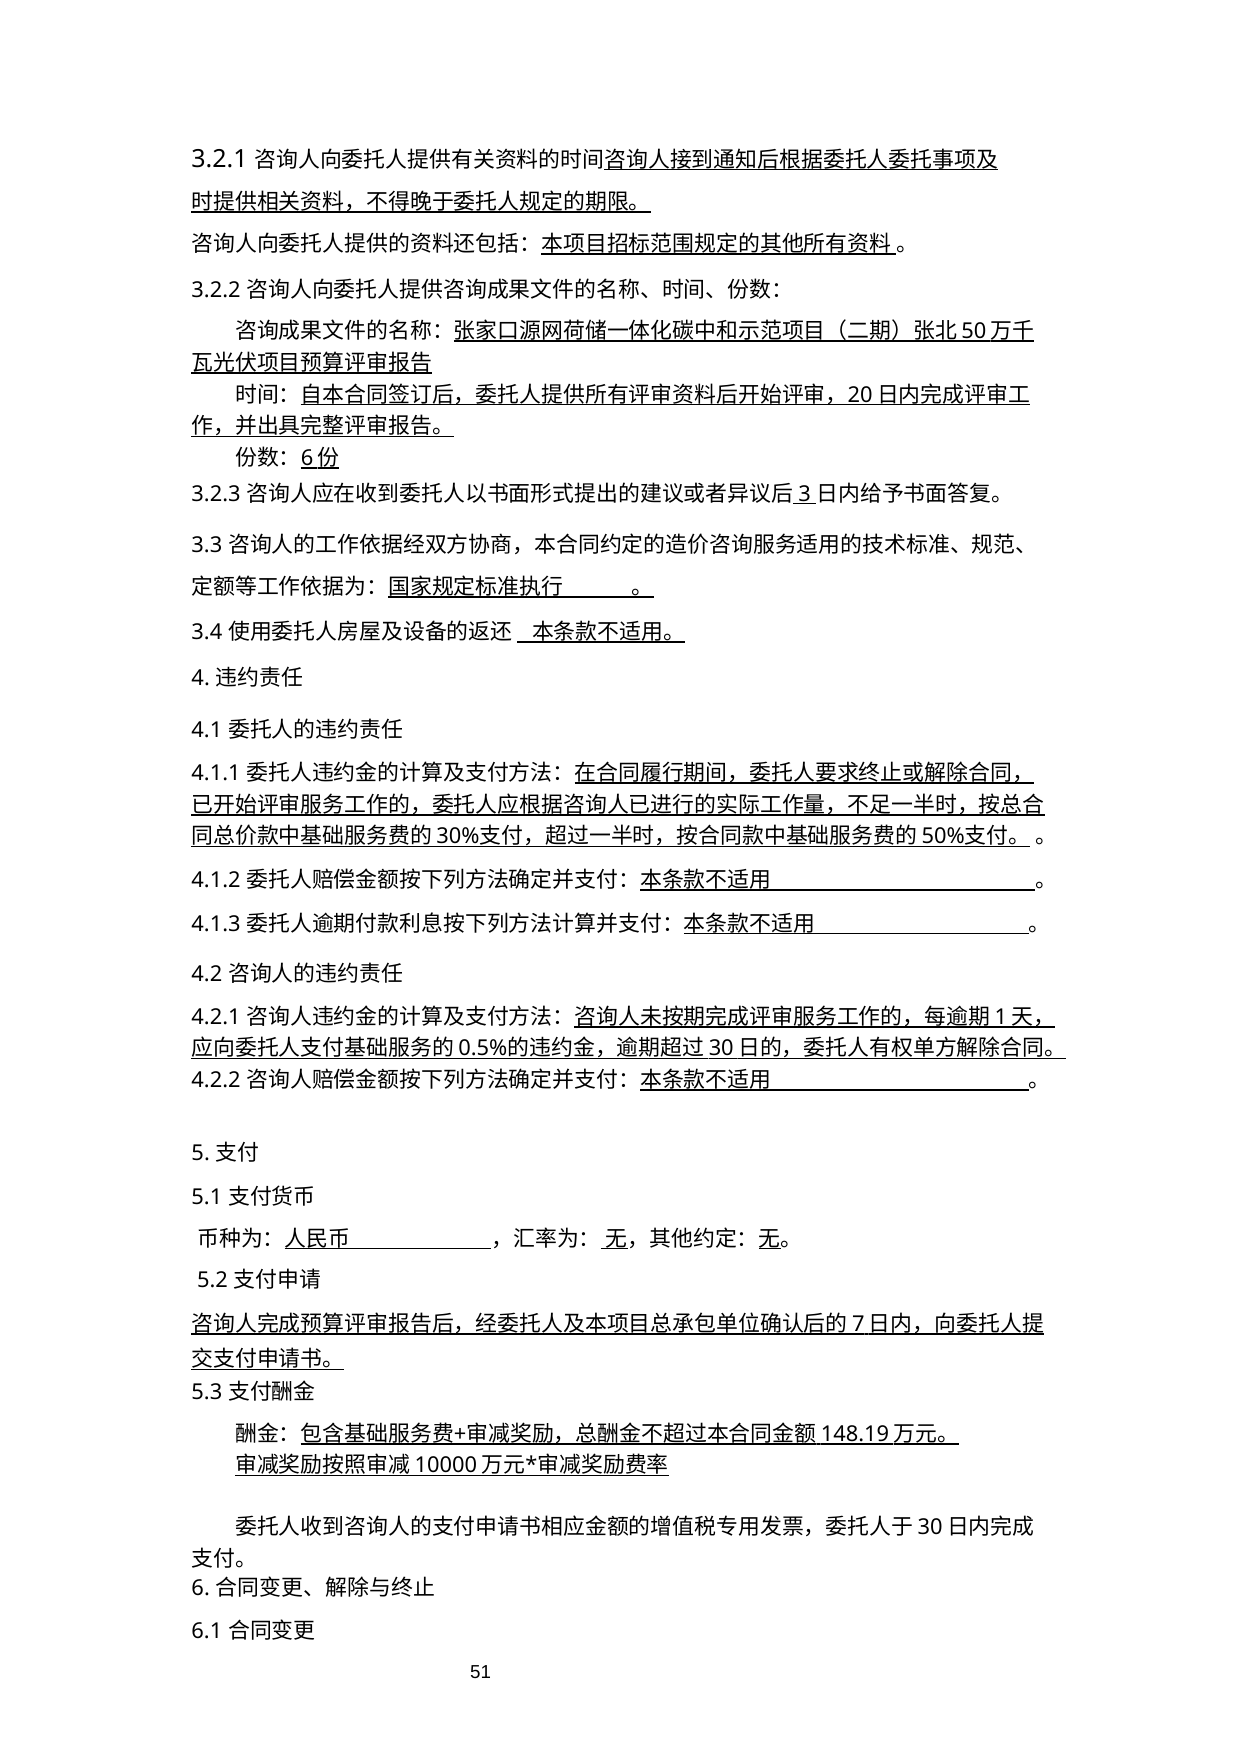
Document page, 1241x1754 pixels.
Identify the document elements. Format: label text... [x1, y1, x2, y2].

text 3.3 咨询人的工作依据经双方协商，本合同约定的造价咨询服务适用的技术标准、规范、定额等工作依据为：国家规定标准执行 。 [191, 527, 1049, 600]
text 4. 违约责任 [191, 660, 1034, 692]
text 4.2.1 咨询人违约金的计算及支付方法：咨询人未按期完成评审服务工作的，每逾期1天，应向委托人支付基础服务的0.5%的违约金，逾期超过30日的，委托人有权单方解除合同。 [191, 999, 1049, 1058]
text 咨询人完成预算评审报告后，经委托人及本项目总承包单位确认后的7日内，向委托人提交支付申请书。 [191, 1304, 1049, 1374]
text 5. 支付 [191, 1135, 1049, 1167]
text 酬金：包含基础服务费+审减奖励，总酬金不超过本合同金额148.19万元。 [191, 1416, 1049, 1447]
text 币种为：人民币 ，汇率为： 无，其他约定：无。 [191, 1221, 1034, 1252]
text 3.2.2 咨询人向委托人提供咨询成果文件的名称、时间、份数： [191, 272, 1027, 303]
text 5.2 支付申请 [191, 1262, 1034, 1294]
text 审减奖励按照审减10000万元*审减奖励费率 [191, 1447, 1049, 1479]
text 咨询成果文件的名称：张家口源网荷储一体化碳中和示范项目（二期）张北50万千瓦光伏项目预算评审报告 [191, 313, 1049, 377]
text 委托人收到咨询人的支付申请书相应金额的增值税专用发票，委托人于30日内完成支付。 [191, 1509, 1049, 1572]
text 4.1 委托人的违约责任 [191, 712, 1049, 744]
text 3.2.1 咨询人向委托人提供有关资料的时间咨询人接到通知后根据委托人委托事项及时提供相关资料，不得晚于委托人规定的期限。 [191, 140, 1017, 216]
text 时间：自本合同签订后，委托人提供所有评审资料后开始评审，20日内完成评审工作，并出具完整评审报告。 [191, 377, 1049, 440]
text 4.1.1 委托人违约金的计算及支付方法：在合同履行期间，委托人要求终止或解除合同，已开始评审服务工作的，委托人应根据咨询人已进行的实际工作量，不足一半时，按总合同总价款中基础服务费的30%支付，超过一半时，按合同款中基础服务费的50%支付。 。 [191, 755, 1049, 850]
text 4.2 咨询人的违约责任 [191, 956, 1049, 987]
text 4.2.2 咨询人赔偿金额按下列方法确定并支付：本条款不适用 。 [191, 1062, 1049, 1094]
text 4.1.2 委托人赔偿金额按下列方法确定并支付：本条款不适用 。 [191, 862, 1049, 894]
text 4.1.3 委托人逾期付款利息按下列方法计算并支付：本条款不适用 。 [191, 906, 1049, 937]
text 6.1 合同变更 [191, 1613, 1049, 1645]
text 咨询人向委托人提供的资料还包括：本项目招标范围规定的其他所有资料 。 [191, 226, 1034, 258]
text 3.4 使用委托人房屋及设备的返还 本条款不适用。 [191, 614, 1034, 646]
text 3.2.3 咨询人应在收到委托人以书面形式提出的建议或者异议后 3 日内给予书面答复。 [191, 476, 1027, 507]
text 6. 合同变更、解除与终止 [191, 1572, 1049, 1601]
text 5.3 支付酬金 [191, 1374, 594, 1406]
text 份数：6份 [191, 440, 1049, 472]
text 5.1 支付货币 [191, 1179, 1034, 1211]
